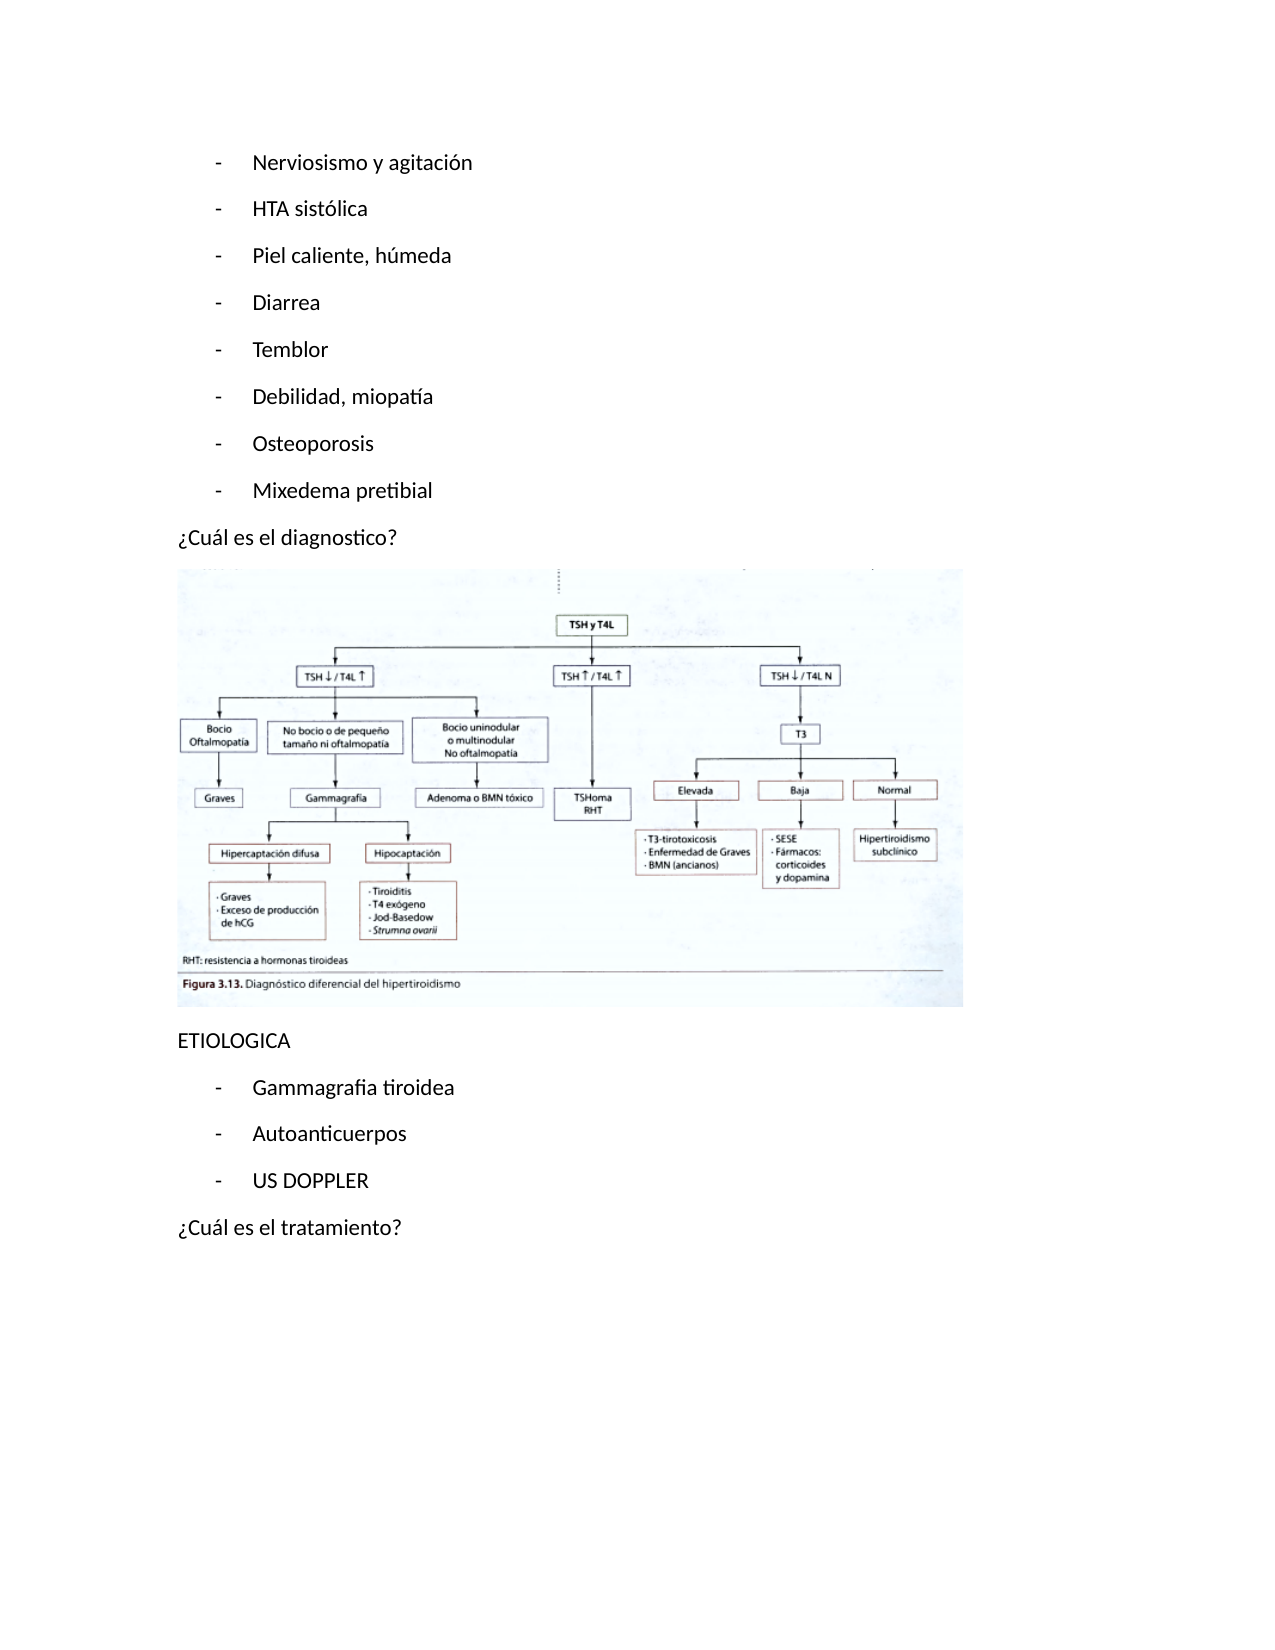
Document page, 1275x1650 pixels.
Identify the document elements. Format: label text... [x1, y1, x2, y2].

list Osteoporosis [215, 429, 1098, 457]
list Gammagrafia tiroidea [215, 1073, 1098, 1101]
list Autoanticuerpos [215, 1119, 1098, 1148]
list US DOPPLER [215, 1166, 1098, 1194]
picture [177, 569, 964, 1007]
list Nerviosismo y agitación [215, 148, 1098, 176]
text ¿Cuál es el diagnostico? [177, 523, 1098, 551]
text ETIOLOGICA [177, 1026, 1098, 1054]
list Mixedema pretibial [215, 476, 1098, 504]
list Temblor [215, 335, 1098, 363]
list HTA sistólica [215, 194, 1098, 222]
text ¿Cuál es el tratamiento? [177, 1213, 1098, 1241]
list Debilidad, miopatía [215, 382, 1098, 410]
list Piel caliente, húmeda [215, 241, 1098, 269]
list Diarrea [215, 288, 1098, 316]
